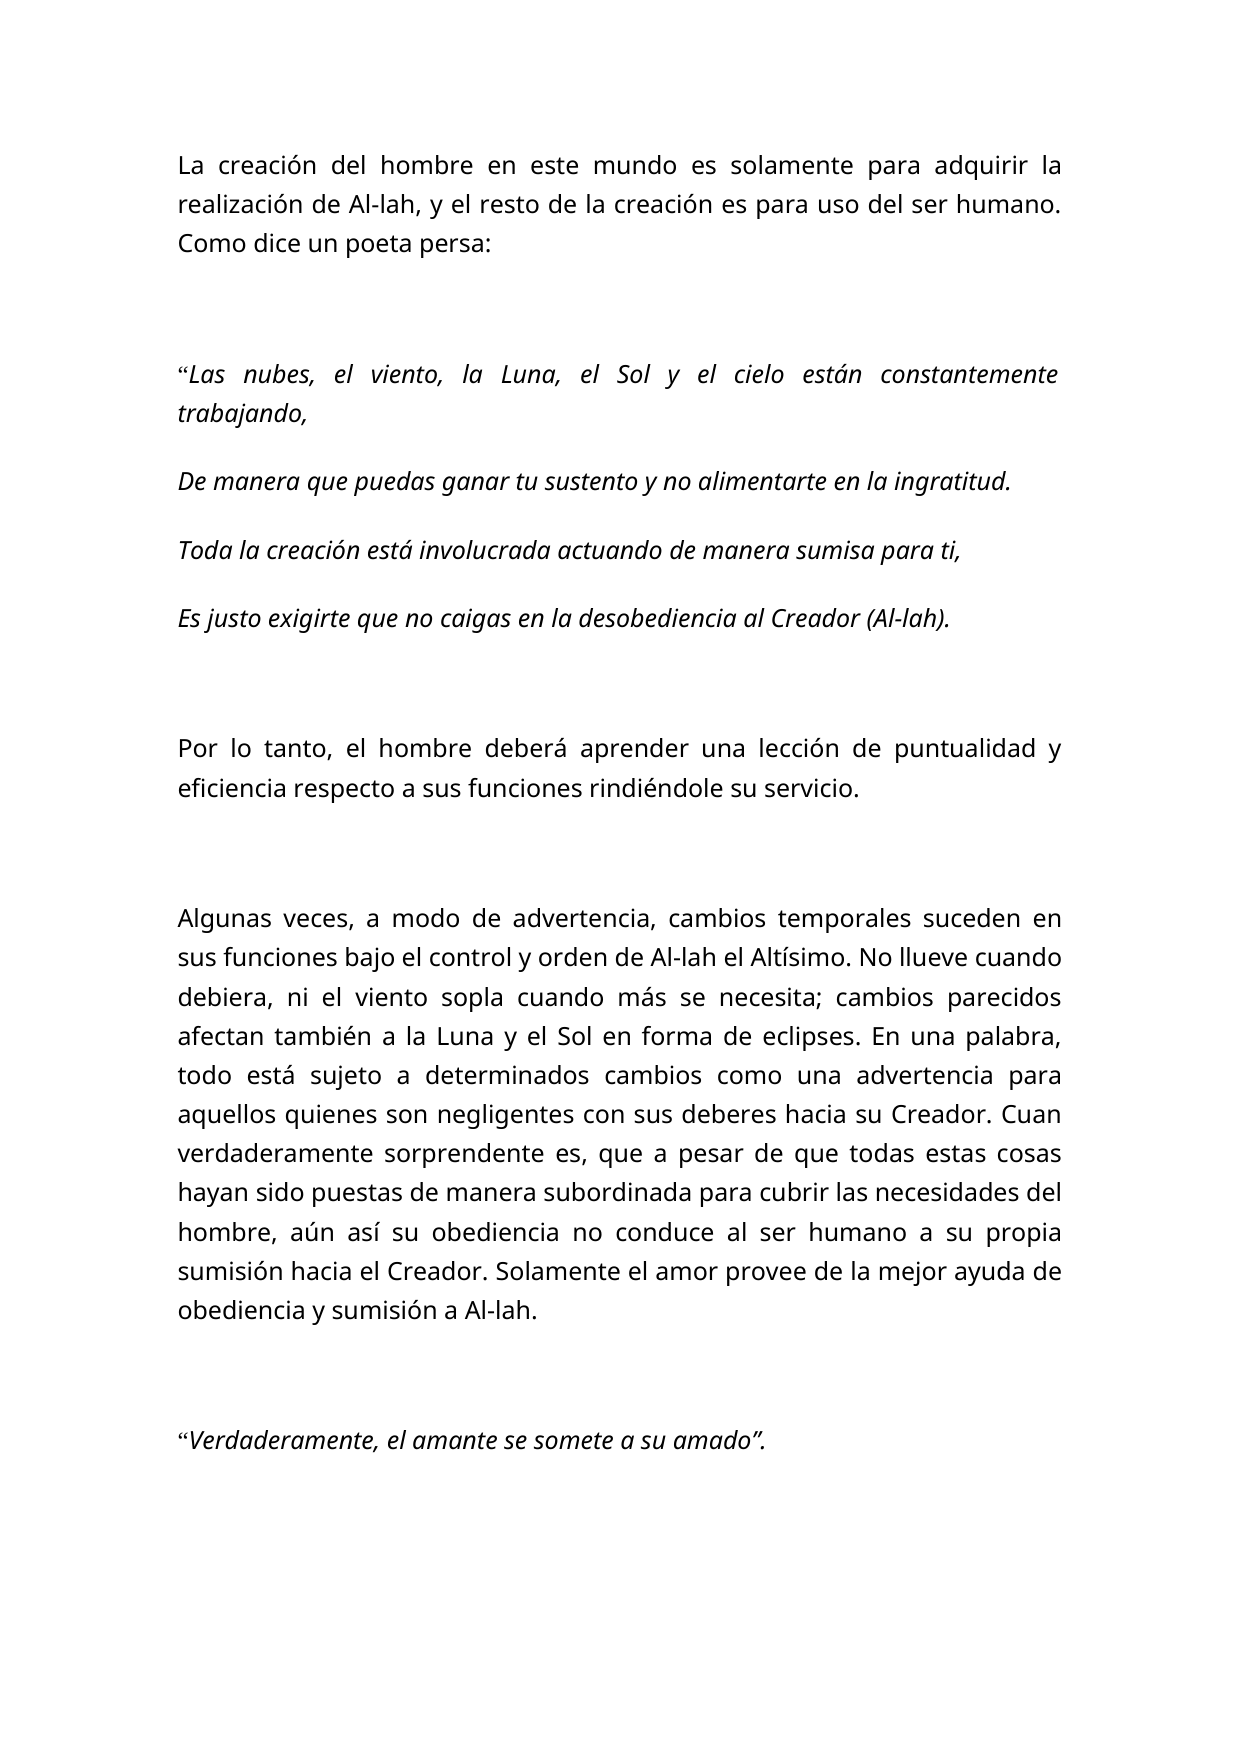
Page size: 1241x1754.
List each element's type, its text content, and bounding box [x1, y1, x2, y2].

text De manera que puedas ganar tu sustento y no alimentarte en la ingratitud. [177, 464, 1063, 498]
text Algunas veces, a modo de advertencia, cambios temporales suceden en sus funciones bajo el control y orden de Al-lah el Altísimo. No llueve cuando debiera, ni el viento sopla cuando más se necesita; cambios parecidos afectan también a la Luna y el Sol en forma de eclipses. En una palabra, todo está sujeto a determinados cambios como una advertencia para aquellos quienes son negligentes con sus deberes hacia su Creador. Cuan verdaderamente sorprendente es, que a pesar de que todas estas cosas hayan sido puestas de manera subordinada para cubrir las necesidades del hombre, aún así su obediencia no conduce al ser humano a su propia sumisión hacia el Creador. Solamente el amor provee de la mejor ayuda de obediencia y sumisión a Al-lah. [177, 901, 1063, 1327]
text “Verdaderamente, el amante se somete a su amado”. [177, 1423, 1063, 1457]
text Es justo exigirte que no caigas en la desobediencia al Creador (Al-lah). [177, 601, 1063, 635]
text “Las nubes, el viento, la Luna, el Sol y el cielo están constantemente trabajando, [177, 356, 1063, 430]
text Por lo tanto, el hombre deberá aprender una lección de puntualidad y eficiencia respecto a sus funciones rindiéndole su servicio. [177, 731, 1063, 804]
text La creación del hombre en este mundo es solamente para adquirir la realización de Al-lah, y el resto de la creación es para uso del ser humano. Como dice un poeta persa: [177, 148, 1063, 260]
text Toda la creación está involucrada actuando de manera sumisa para ti, [177, 532, 1063, 566]
